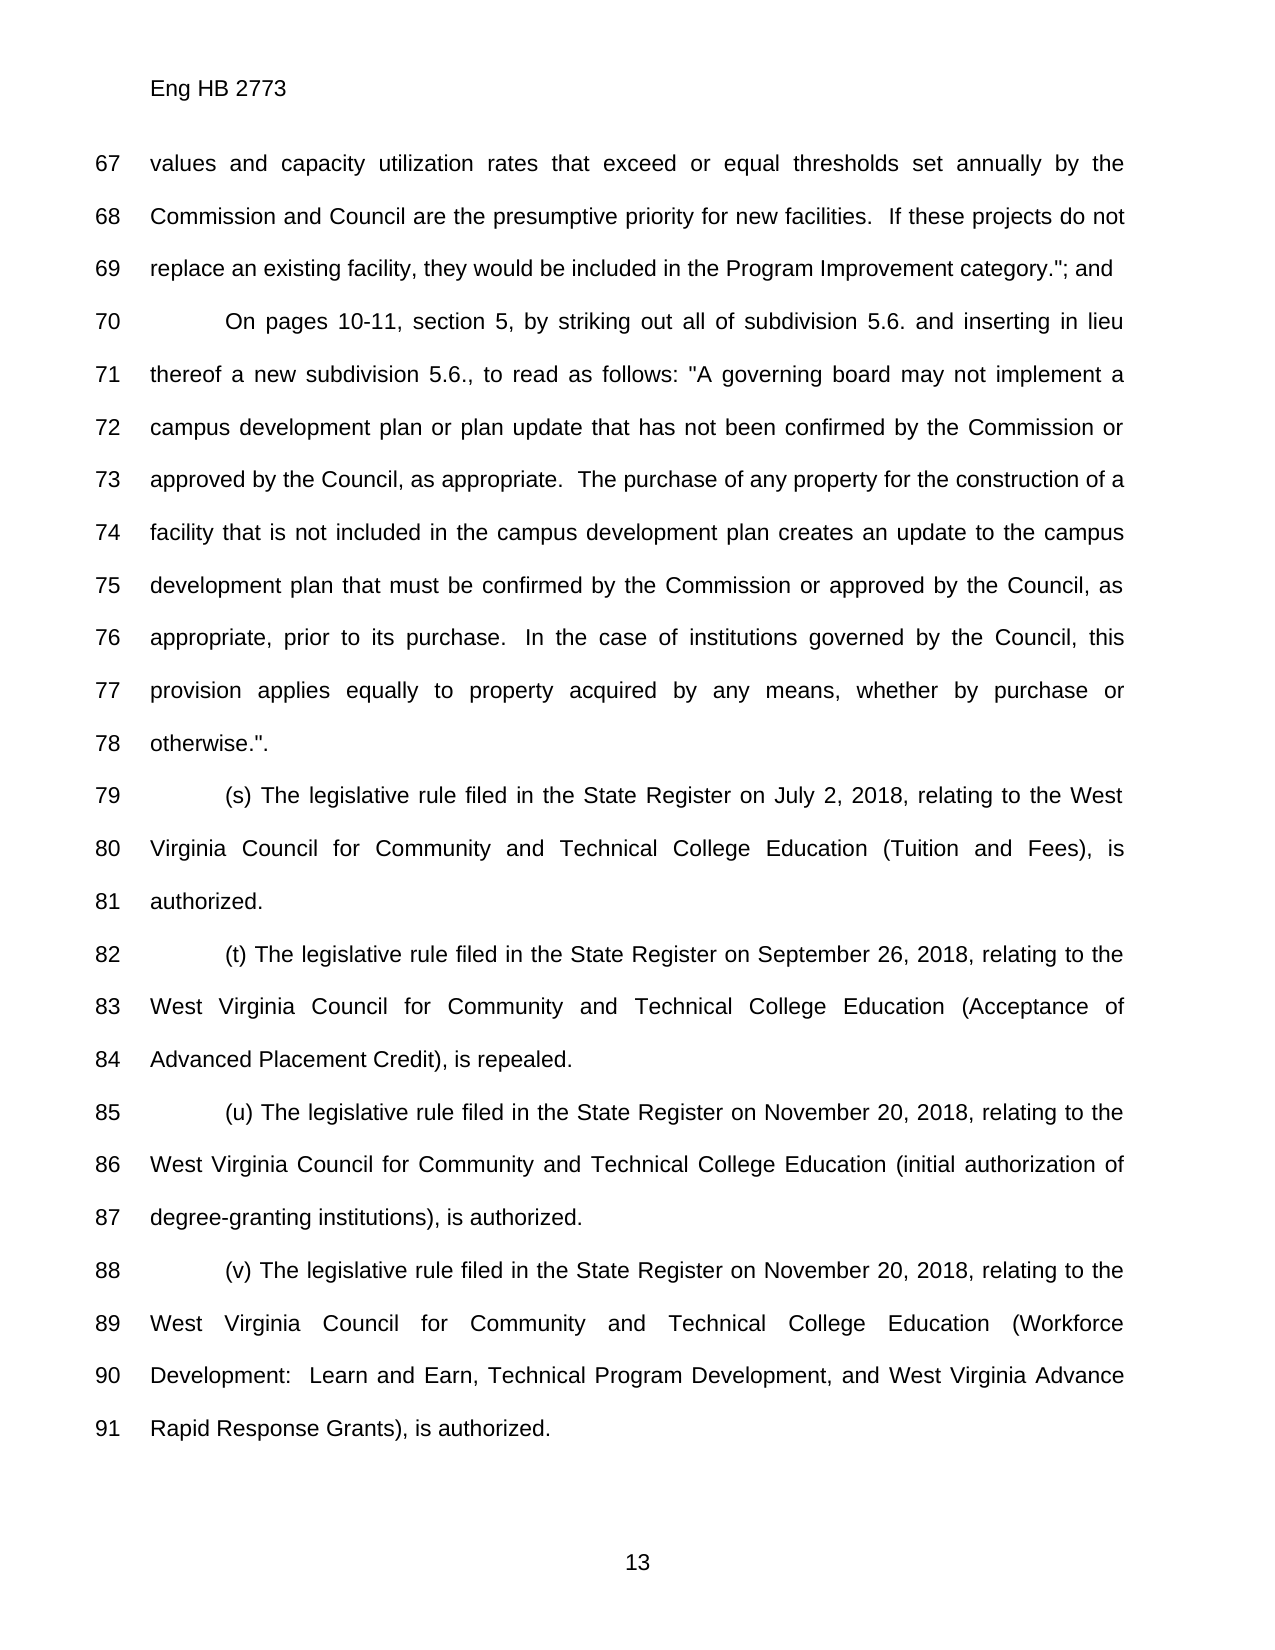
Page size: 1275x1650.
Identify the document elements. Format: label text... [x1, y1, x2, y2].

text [150, 150, 1125, 282]
text On pages 10-11, section 5, by striking out all of subdivision 5.6. and inserting in lieu thereof a new subdivision 5.6., to read as follows: "A governing board may not implement a campus development plan or plan update that has not been confirmed by the Commission or approved by the Council, as appropriate. The purchase of any property for the construction of a facility that is not included in the campus development plan creates an update to the campus development plan that must be confirmed by the Commission or approved by the Council, as appropriate, prior to its purchase. In the case of institutions governed by the Council, this provision applies equally to property acquired by any means, whether by purchase or otherwise.". [150, 308, 1125, 756]
text (v) The legislative rule filed in the State Register on November 20, 2018, relating to the West Virginia Council for Community and Technical College Education (Workforce Development: Learn and Earn, Technical Program Development, and West Virginia Advance Rapid Response Grants), is authorized. [150, 1257, 1125, 1441]
text (s) The legislative rule filed in the State Register on July 2, 2018, relating to the West Virginia Council for Community and Technical College Education (Tuition and Fees), is authorized. [150, 782, 1125, 914]
text (t) The legislative rule filed in the State Register on September 26, 2018, relating to the West Virginia Council for Community and Technical College Education (Acceptance of Advanced Placement Credit), is repealed. [150, 941, 1125, 1072]
text (u) The legislative rule filed in the State Register on November 20, 2018, relating to the West Virginia Council for Community and Technical College Education (initial authorization of degree-granting institutions), is authorized. [150, 1099, 1125, 1231]
